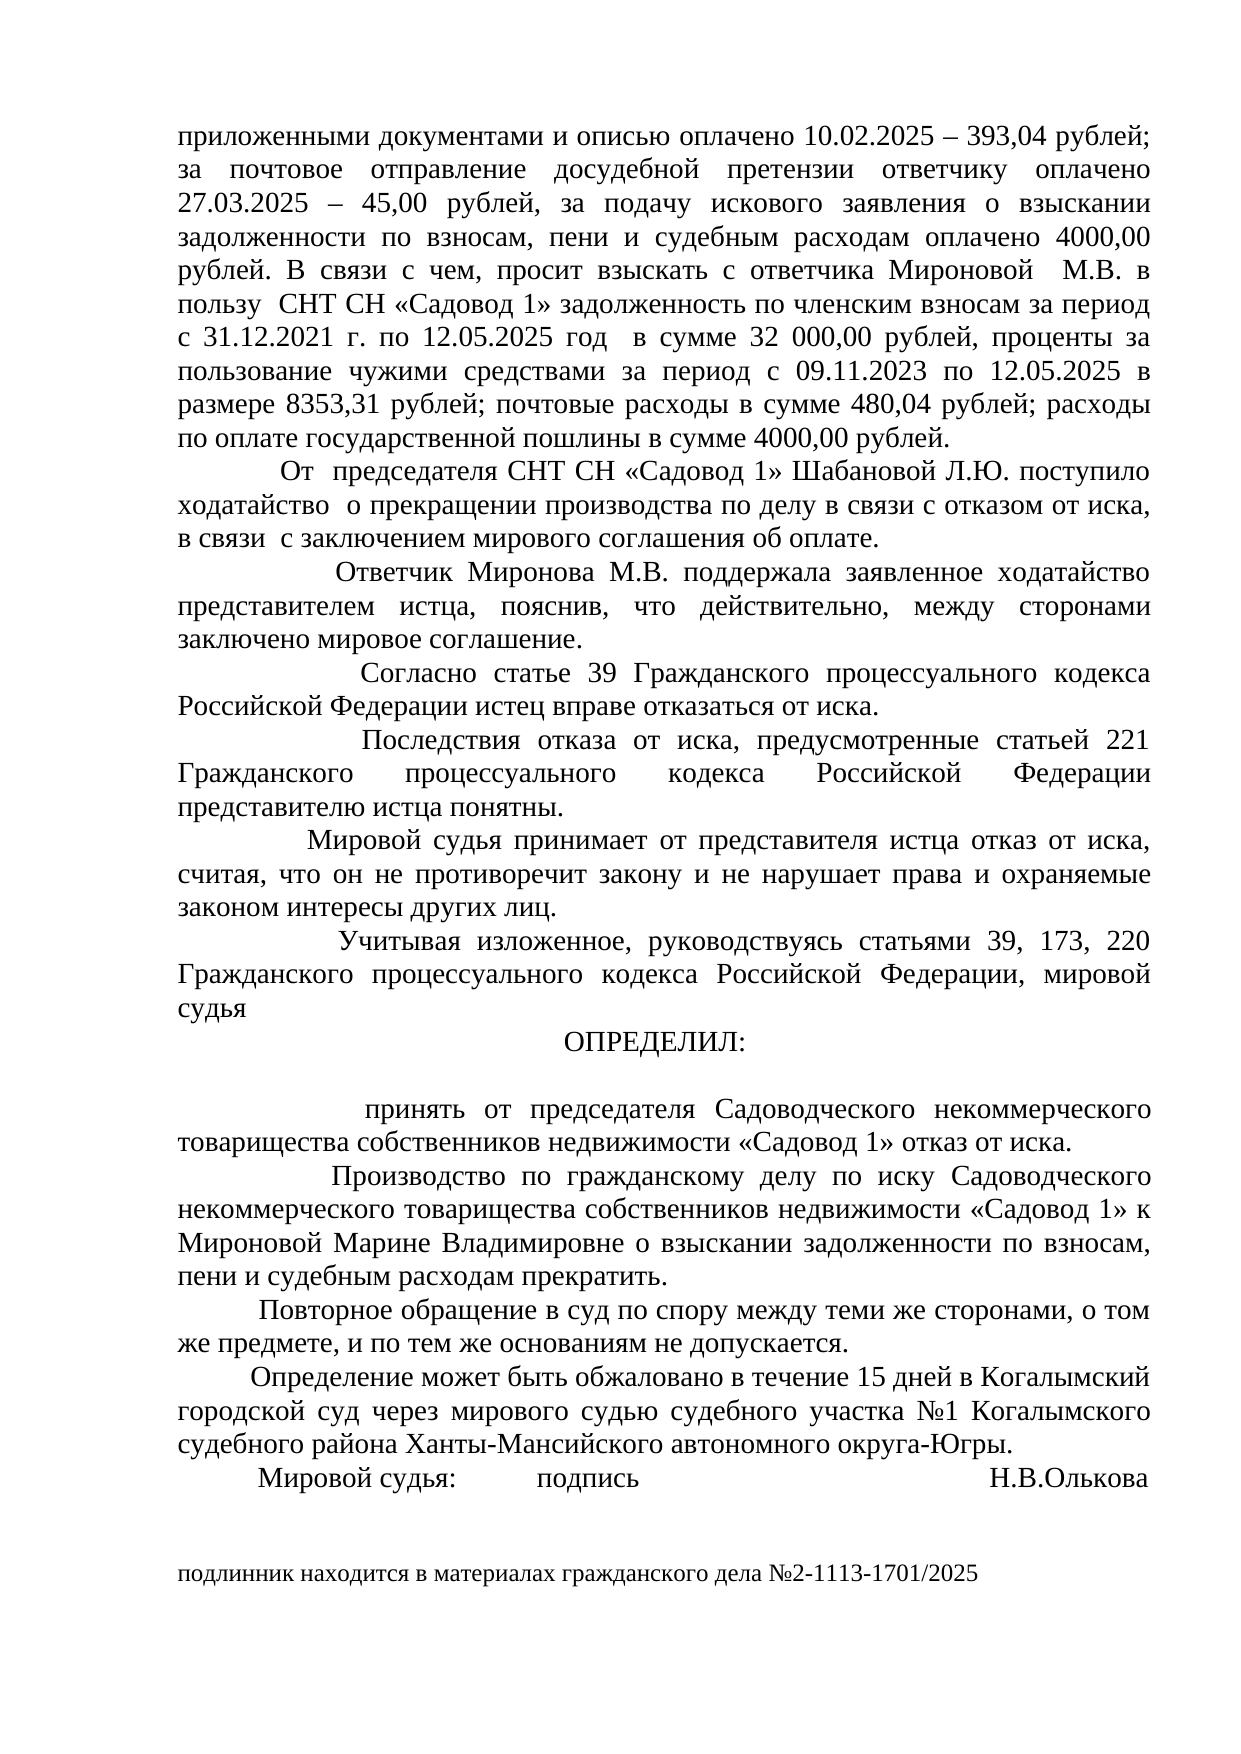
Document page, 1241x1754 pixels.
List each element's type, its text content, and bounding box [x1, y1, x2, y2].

text Учитывая изложенное, руководствуясь статьями 39, 173, 220 Гражданского процессуального кодекса Российской Федерации, мировой судья [177, 923, 1152, 1024]
text Производство по гражданскому делу по иску Садоводческого некоммерческого товарищества собственников недвижимости «Садовод 1» к Мироновой Марине Владимировне о взыскании задолженности по взносам, пени и судебным расходам прекратить. [177, 1158, 1152, 1292]
text Последствия отказа от иска, предусмотренные статьей 221 Гражданского процессуального кодекса Российской Федерации представителю истца понятны. [177, 722, 1152, 822]
text ОПРЕДЕЛИЛ: [177, 1024, 1152, 1057]
text принять от председателя Садоводческого некоммерческого товарищества собственников недвижимости «Садовод 1» отказ от иска. [177, 1091, 1152, 1158]
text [177, 118, 1152, 453]
text Согласно статье 39 Гражданского процессуального кодекса Российской Федерации истец вправе отказаться от иска. [177, 655, 1152, 722]
text Определение может быть обжаловано в течение 15 дней в Когалымский городской суд через мирового судью судебного участка №1 Когалымского судебного района Ханты-Мансийского автономного округа-Югры. [177, 1359, 1152, 1460]
text От председателя СНТ СН «Садовод 1» Шабановой Л.Ю. поступило ходатайство о прекращении производства по делу в связи с отказом от иска, в связи с заключением мирового соглашения об оплате. [177, 453, 1152, 554]
text подлинник находится в материалах гражданского дела №2-1113-1701/2025 [177, 1558, 1152, 1587]
text Мировой судья принимает от представителя истца отказ от иска, считая, что он не противоречит закону и не нарушает права и охраняемые законом интересы других лиц. [177, 822, 1152, 923]
text Повторное обращение в суд по спору между теми же сторонами, о том же предмете, и по тем же основаниям не допускается. [177, 1292, 1152, 1359]
text Мировой судья: подпись Н.В.Олькова [177, 1460, 1152, 1493]
text Ответчик Миронова М.В. поддержала заявленное ходатайство представителем истца, пояснив, что действительно, между сторонами заключено мировое соглашение. [177, 554, 1152, 655]
